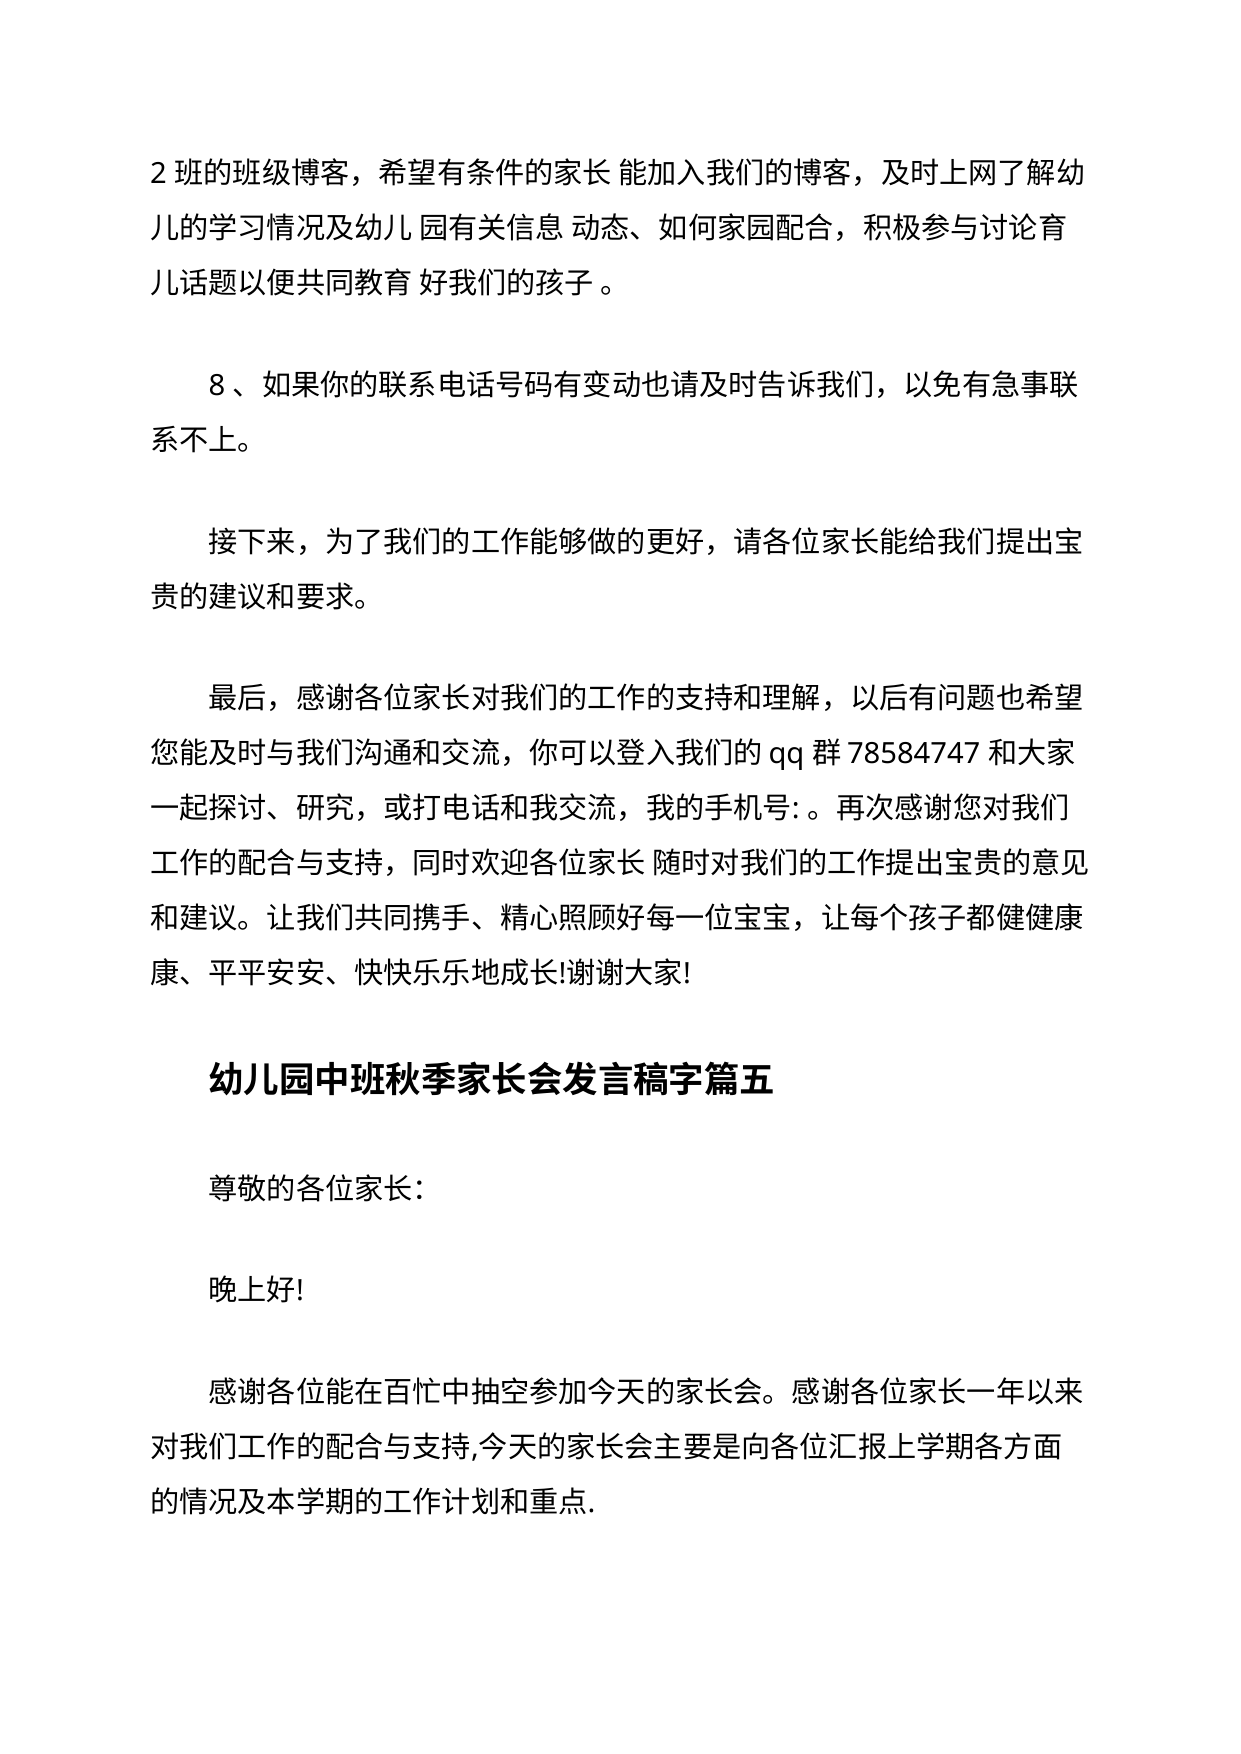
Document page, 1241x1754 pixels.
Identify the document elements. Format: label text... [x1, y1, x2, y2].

text 晚上好! [150, 1267, 1090, 1309]
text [150, 150, 1090, 302]
text 8 、如果你的联系电话号码有变动也请及时告诉我们，以免有急事联系不上。 [150, 362, 1090, 459]
text 接下来，为了我们的工作能够做的更好，请各位家长能给我们提出宝贵的建议和要求。 [150, 518, 1090, 616]
text 感谢各位能在百忙中抽空参加今天的家长会。感谢各位家长一年以来对我们工作的配合与支持,今天的家长会主要是向各位汇报上学期各方面的情况及本学期的工作计划和重点. [150, 1369, 1090, 1521]
text 幼儿园中班秋季家长会发言稿字篇五 [150, 1052, 1090, 1103]
text 尊敬的各位家长： [150, 1165, 1090, 1207]
text 最后，感谢各位家长对我们的工作的支持和理解，以后有问题也希望您能及时与我们沟通和交流，你可以登入我们的qq 群78584747 和大家一起探讨、研究，或打电话和我交流，我的手机号: 。再次感谢您对我们工作的配合与支持，同时欢迎各位家长 随时对我们的工作提出宝贵的意见和建议。让我们共同携手、精心照顾好每一位宝宝，让每个孩子都健健康康、平平安安、快快乐乐地成长!谢谢大家! [150, 675, 1090, 992]
